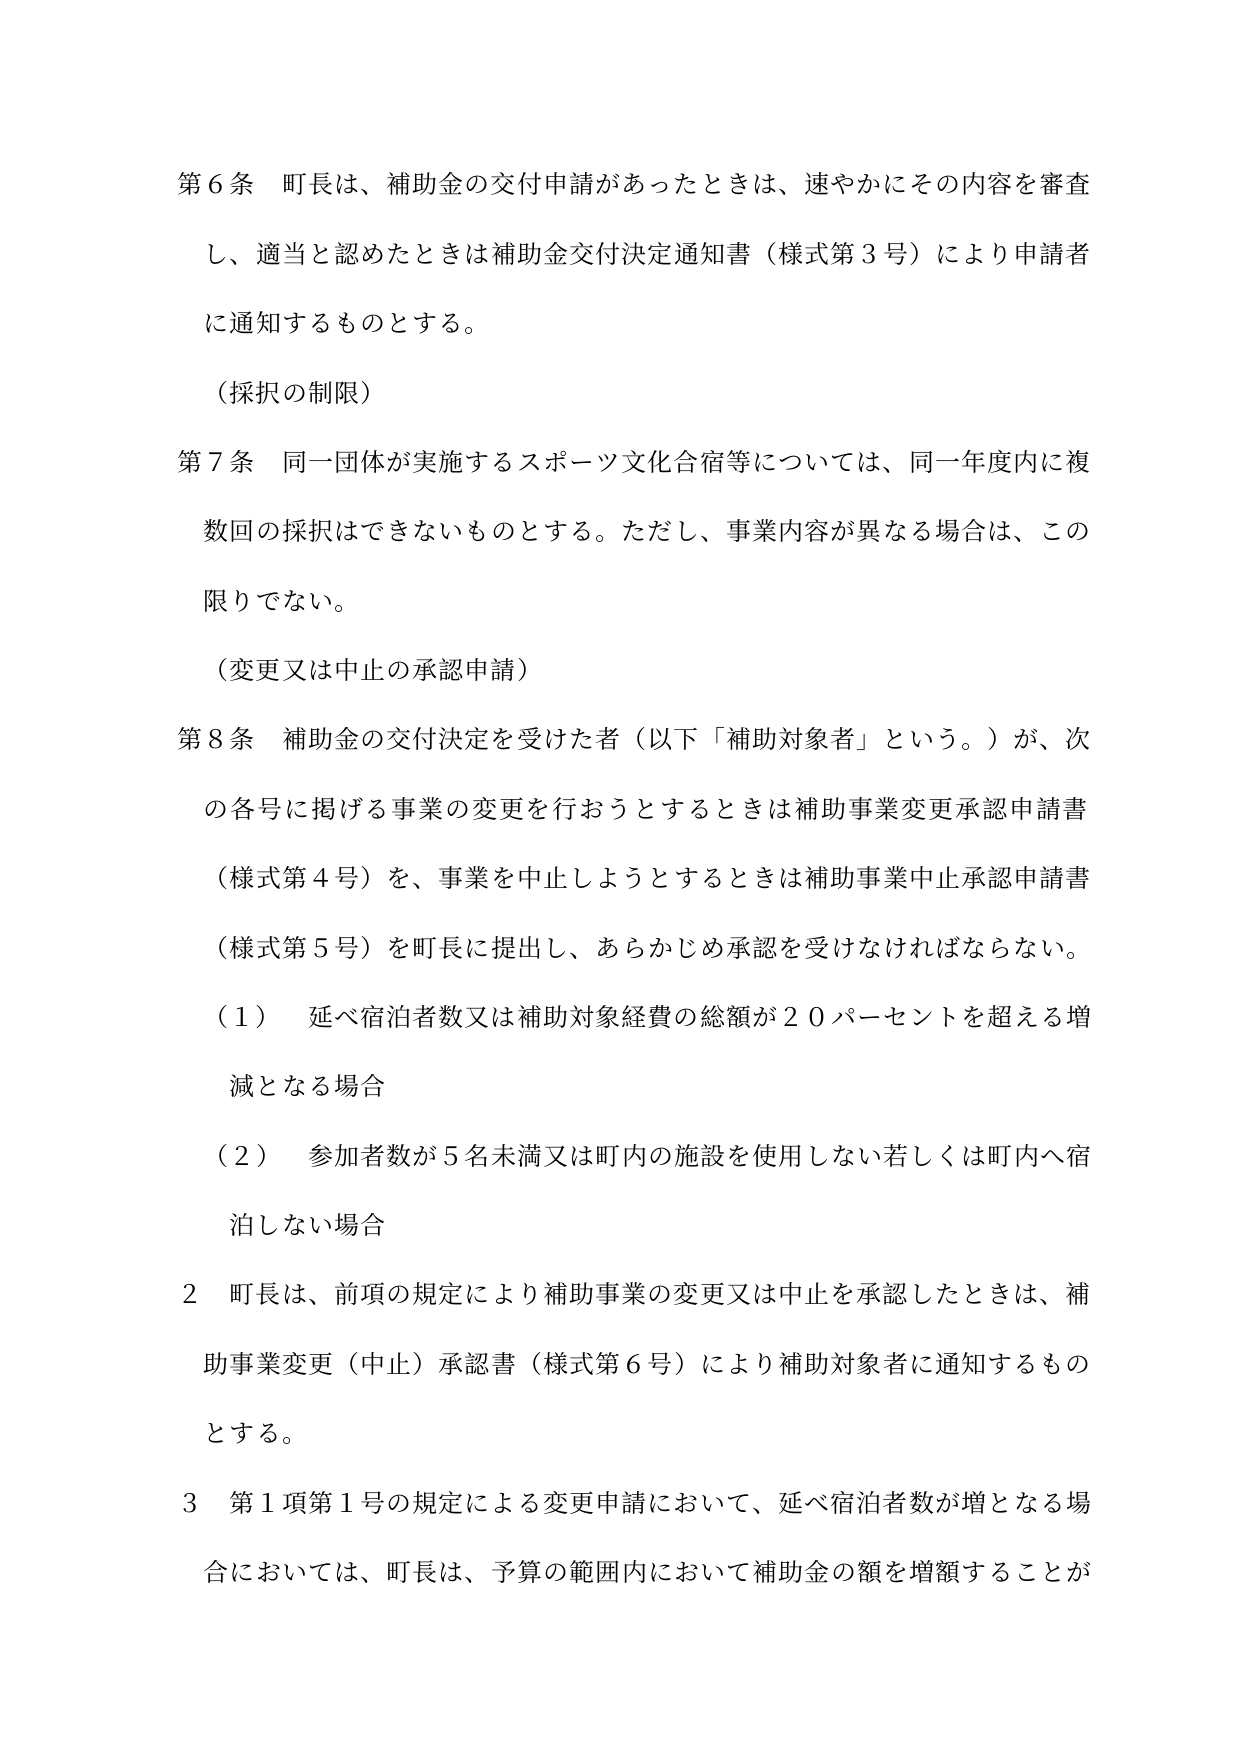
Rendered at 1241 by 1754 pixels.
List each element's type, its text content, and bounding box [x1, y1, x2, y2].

text （１） 延べ宿泊者数又は補助対象経費の総額が２０パーセントを超える増減となる場合 [177, 981, 1092, 1120]
text （変更又は中止の承認申請） [177, 634, 1092, 703]
text 第６条 町長は、補助金の交付申請があったときは、速やかにその内容を審査し、適当と認めたときは補助金交付決定通知書（様式第３号）により申請者に通知するものとする。 [177, 148, 1092, 357]
text （２） 参加者数が５名未満又は町内の施設を使用しない若しくは町内へ宿泊しない場合 [203, 1120, 1092, 1258]
text 第８条 補助金の交付決定を受けた者（以下「補助対象者」という。）が、次の各号に掲げる事業の変更を行おうとするときは補助事業変更承認申請書（様式第４号）を、事業を中止しようとするときは補助事業中止承認申請書（様式第５号）を町長に提出し、あらかじめ承認を受けなければならない。 [177, 703, 1092, 981]
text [177, 1467, 1092, 1605]
text （採択の制限） [177, 357, 1092, 426]
text ２ 町長は、前項の規定により補助事業の変更又は中止を承認したときは、補助事業変更（中止）承認書（様式第６号）により補助対象者に通知するものとする。 [177, 1258, 1092, 1467]
text 第７条 同一団体が実施するスポーツ文化合宿等については、同一年度内に複数回の採択はできないものとする。ただし、事業内容が異なる場合は、この限りでない。 [177, 426, 1092, 634]
